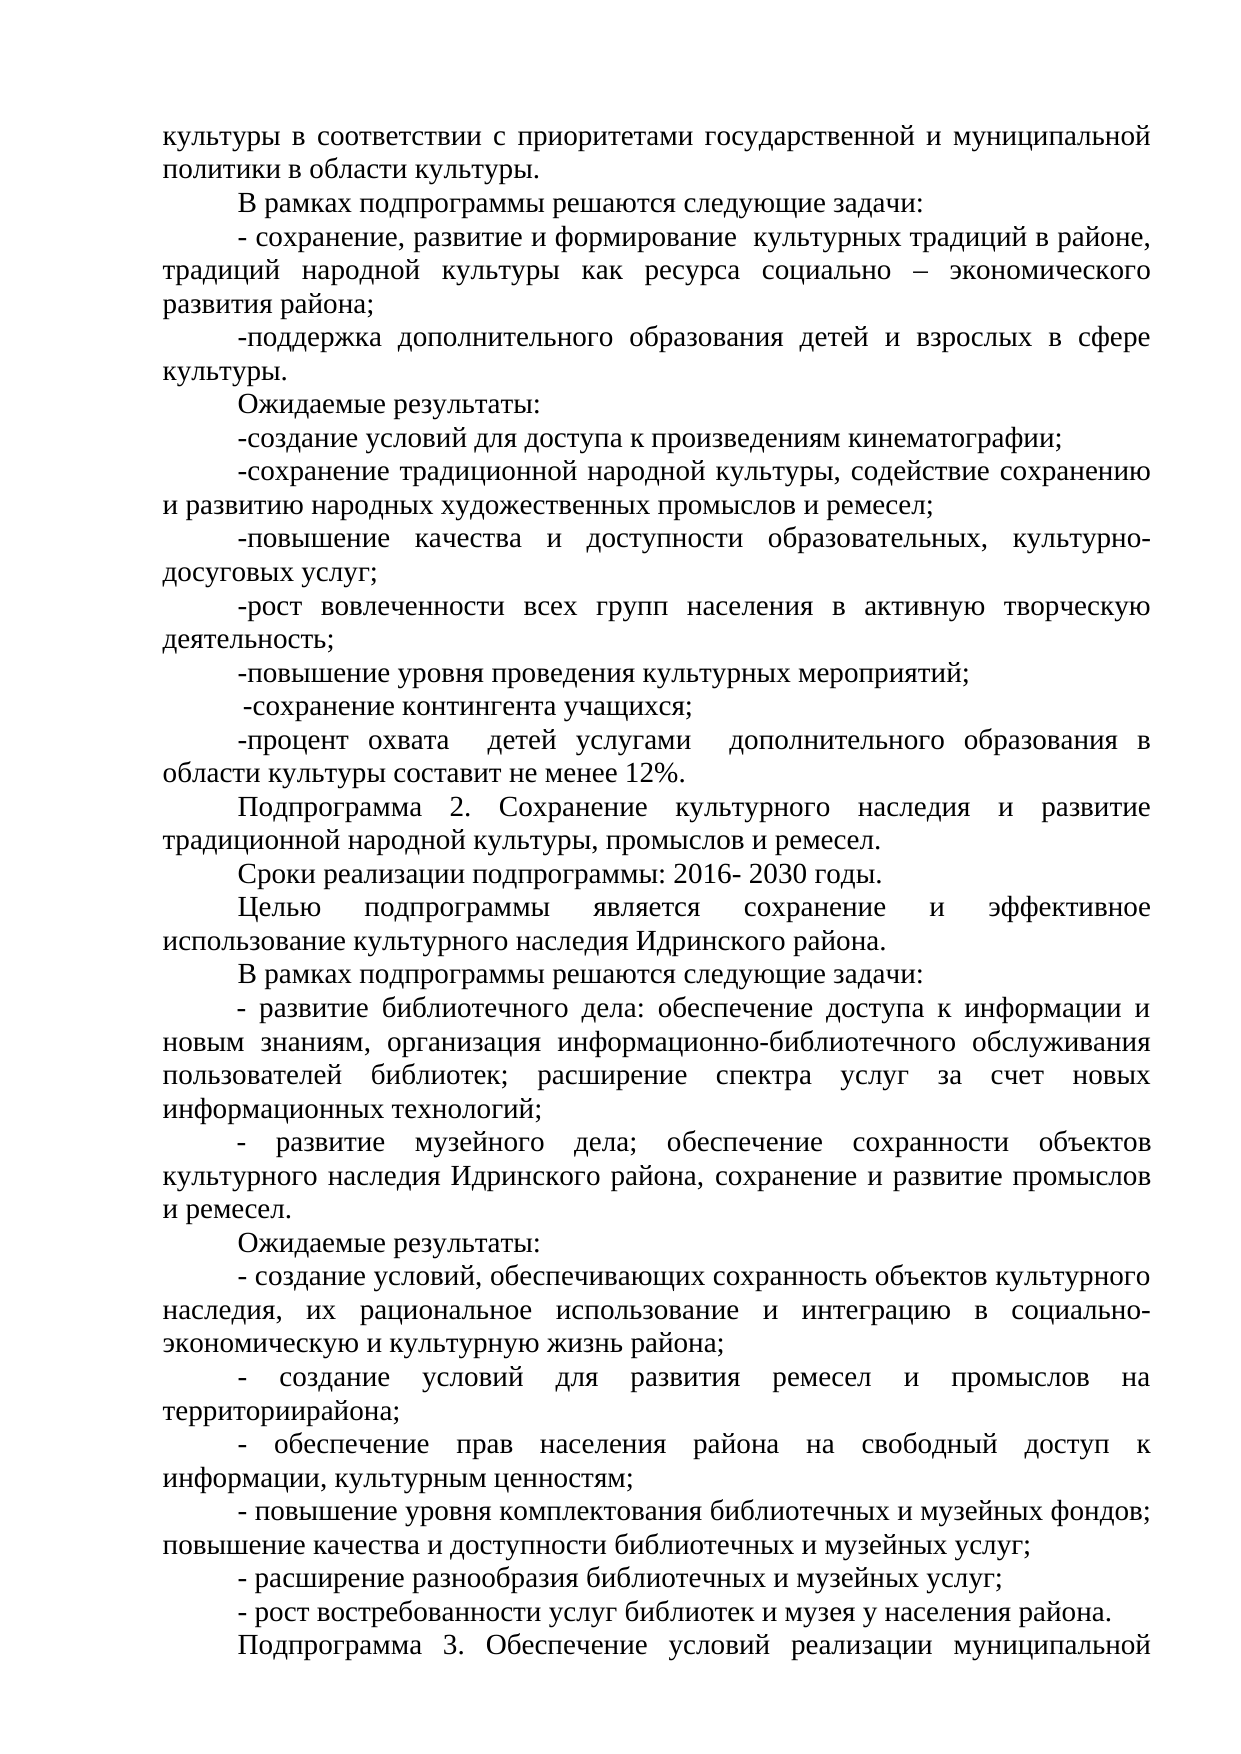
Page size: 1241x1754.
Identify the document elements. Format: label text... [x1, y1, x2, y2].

text Ожидаемые результаты: [162, 1225, 1152, 1258]
text В рамках подпрограммы решаются следующие задачи: [162, 957, 1152, 990]
text -сохранение контингента учащихся; [162, 688, 1152, 722]
text -процент охвата детей услугами дополнительного образования в области культуры составит не менее 12%. [162, 722, 1152, 789]
text - развитие музейного дела; обеспечение сохранности объектов культурного наследия Идринского района, сохранение и развитие промыслов и ремесел. [162, 1124, 1152, 1225]
text -повышение качества и доступности образовательных, культурно-досуговых услуг; [162, 521, 1152, 588]
text - повышение уровня комплектования библиотечных и музейных фондов; повышение качества и доступности библиотечных и музейных услуг; [162, 1493, 1152, 1560]
text Сроки реализации подпрограммы: 2016- 2030 годы. [162, 856, 1152, 889]
text -создание условий для доступа к произведениям кинематографии; [162, 420, 1152, 453]
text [162, 1627, 1152, 1661]
text - сохранение, развитие и формирование культурных традиций в районе, традиций народной культуры как ресурса социально – экономического развития района; [162, 219, 1152, 319]
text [162, 118, 1152, 185]
text В рамках подпрограммы решаются следующие задачи: [162, 185, 1152, 219]
text - развитие библиотечного дела: обеспечение доступа к информации и новым знаниям, организация информационно-библиотечного обслуживания пользователей библиотек; расширение спектра услуг за счет новых информационных технологий; [162, 990, 1152, 1124]
text -поддержка дополнительного образования детей и взрослых в сфере культуры. [162, 319, 1152, 386]
text Ожидаемые результаты: [162, 386, 1152, 420]
text -рост вовлеченности всех групп населения в активную творческую деятельность; [162, 588, 1152, 655]
text - создание условий, обеспечивающих сохранность объектов культурного наследия, их рациональное использование и интеграцию в социально-экономическую и культурную жизнь района; [162, 1258, 1152, 1359]
text - расширение разнообразия библиотечных и музейных услуг; [162, 1560, 1152, 1594]
text Подпрограмма 2. Сохранение культурного наследия и развитие традиционной народной культуры, промыслов и ремесел. [162, 789, 1152, 856]
text -повышение уровня проведения культурных мероприятий; [162, 655, 1152, 688]
text -сохранение традиционной народной культуры, содействие сохранению и развитию народных художественных промыслов и ремесел; [162, 453, 1152, 521]
text - создание условий для развития ремесел и промыслов на территориирайона; [162, 1359, 1152, 1426]
text Целью подпрограммы является сохранение и эффективное использование культурного наследия Идринского района. [162, 889, 1152, 957]
text - обеспечение прав населения района на свободный доступ к информации, культурным ценностям; [162, 1426, 1152, 1493]
text - рост востребованности услуг библиотек и музея у населения района. [162, 1594, 1152, 1627]
